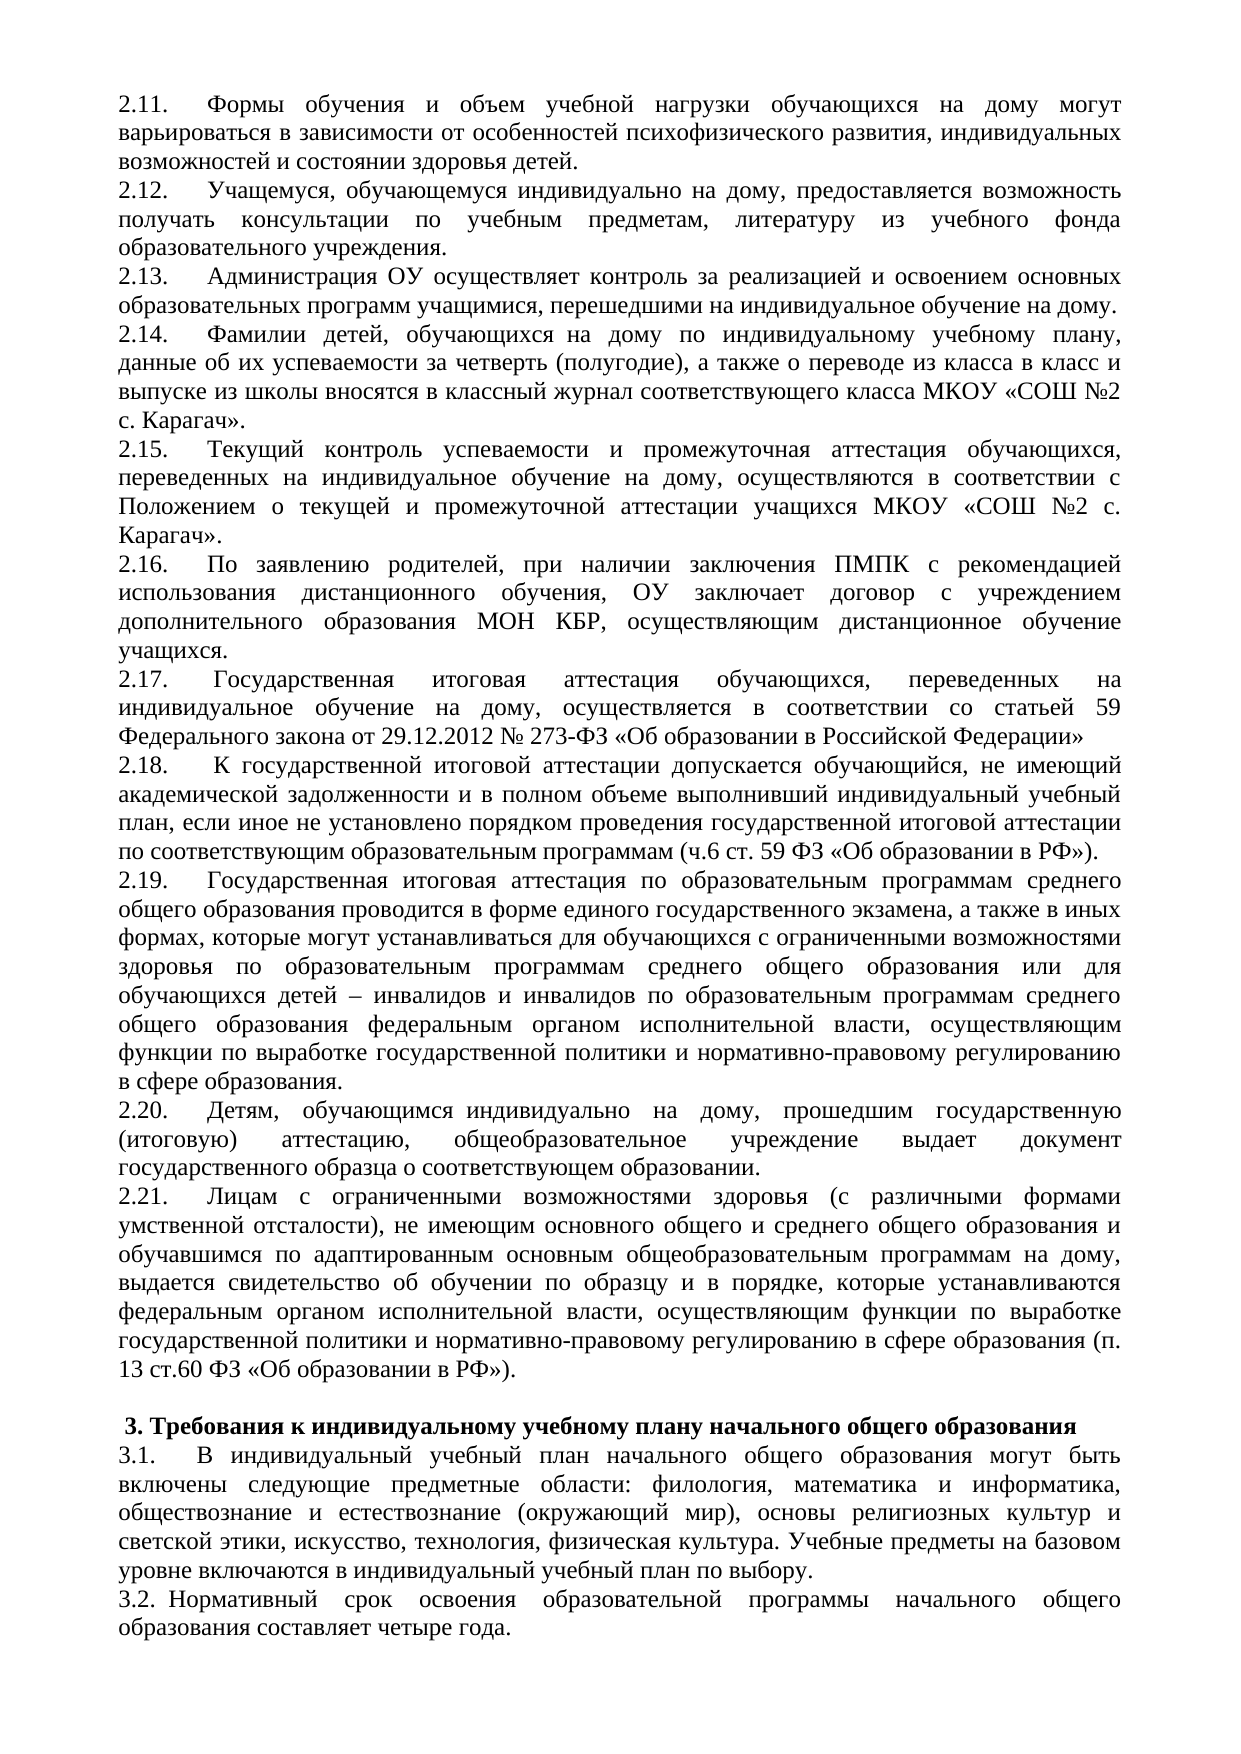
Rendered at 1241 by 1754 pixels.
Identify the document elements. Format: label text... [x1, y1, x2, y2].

list По заявлению родителей, при наличии заключения ПМПК с рекомендацией использования дистанционного обучения, ОУ заключает договор с учреждением дополнительного образования МОН КБР, осуществляющим дистанционное обучение учащихся. [118, 549, 1122, 664]
list Лицам с ограниченными возможностями здоровья (с различными формами умственной отсталости), не имеющим основного общего и среднего общего образования и обучавшимся по адаптированным основным общеобразовательным программам на дому, выдается свидетельство об обучении по образцу и в порядке, которые устанавливаются федеральным органом исполнительной власти, осуществляющим функции по выработке государственной политики и нормативно-правовому регулированию в сфере образования (п. 13 ст.60 ФЗ «Об образовании в РФ»). [118, 1181, 1122, 1382]
text 3. Требования к индивидуальному учебному плану начального общего образования [118, 1411, 1122, 1440]
list Текущий контроль успеваемости и промежуточная аттестация обучающихся, переведенных на индивидуальное обучение на дому, осуществляются в соответствии с Положением о текущей и промежуточной аттестации учащихся МКОУ «СОШ №2 с. Карагач». [118, 434, 1122, 549]
text 3.1. В индивидуальный учебный план начального общего образования могут быть включены следующие предметные области: филология, математика и информатика, обществознание и естествознание (окружающий мир), основы религиозных культур и светской этики, искусство, технология, физическая культура. Учебные предметы на базовом уровне включаются в индивидуальный учебный план по выбору. [118, 1440, 1122, 1584]
list Детям, обучающимся индивидуально на дому, прошедшим государственную (итоговую) аттестацию, общеобразовательное учреждение выдает документ государственного образца о соответствующем образовании. [118, 1095, 1122, 1181]
text 3.2. Нормативный срок освоения образовательной программы начального общего образования составляет четыре года. [118, 1584, 1122, 1641]
list Учащемуся, обучающемуся индивидуально на дому, предоставляется возможность получать консультации по учебным предметам, литературу из учебного фонда образовательного учреждения. [118, 175, 1122, 261]
list Фамилии детей, обучающихся на дому по индивидуальному учебному плану, данные об их успеваемости за четверть (полугодие), а также о переводе из класса в класс и выпуске из школы вносятся в классный журнал соответствующего класса МКОУ «СОШ №2 с. Карагач». [118, 319, 1122, 434]
list Формы обучения и объем учебной нагрузки обучающихся на дому могут варьироваться в зависимости от особенностей психофизического развития, индивидуальных возможностей и состоянии здоровья детей. [118, 89, 1122, 175]
list Государственная итоговая аттестация по образовательным программам среднего общего образования проводится в форме единого государственного экзамена, а также в иных формах, которые могут устанавливаться для обучающихся с ограниченными возможностями здоровья по образовательным программам среднего общего образования или для обучающихся детей – инвалидов и инвалидов по образовательным программам среднего общего образования федеральным органом исполнительной власти, осуществляющим функции по выработке государственной политики и нормативно-правовому регулированию в сфере образования. [118, 865, 1122, 1095]
list К государственной итоговой аттестации допускается обучающийся, не имеющий академической задолженности и в полном объеме выполнивший индивидуальный учебный план, если иное не установлено порядком проведения государственной итоговой аттестации по соответствующим образовательным программам (ч.6 ст. 59 ФЗ «Об образовании в РФ»). [118, 750, 1122, 865]
list Администрация ОУ осуществляет контроль за реализацией и освоением основных образовательных программ учащимися, перешедшими на индивидуальное обучение на дому. [118, 261, 1122, 319]
list Государственная итоговая аттестация обучающихся, переведенных на индивидуальное обучение на дому, осуществляется в соответствии со статьей 59 Федерального закона от 29.12.2012 № 273-ФЗ «Об образовании в Российской Федерации» [118, 664, 1122, 750]
